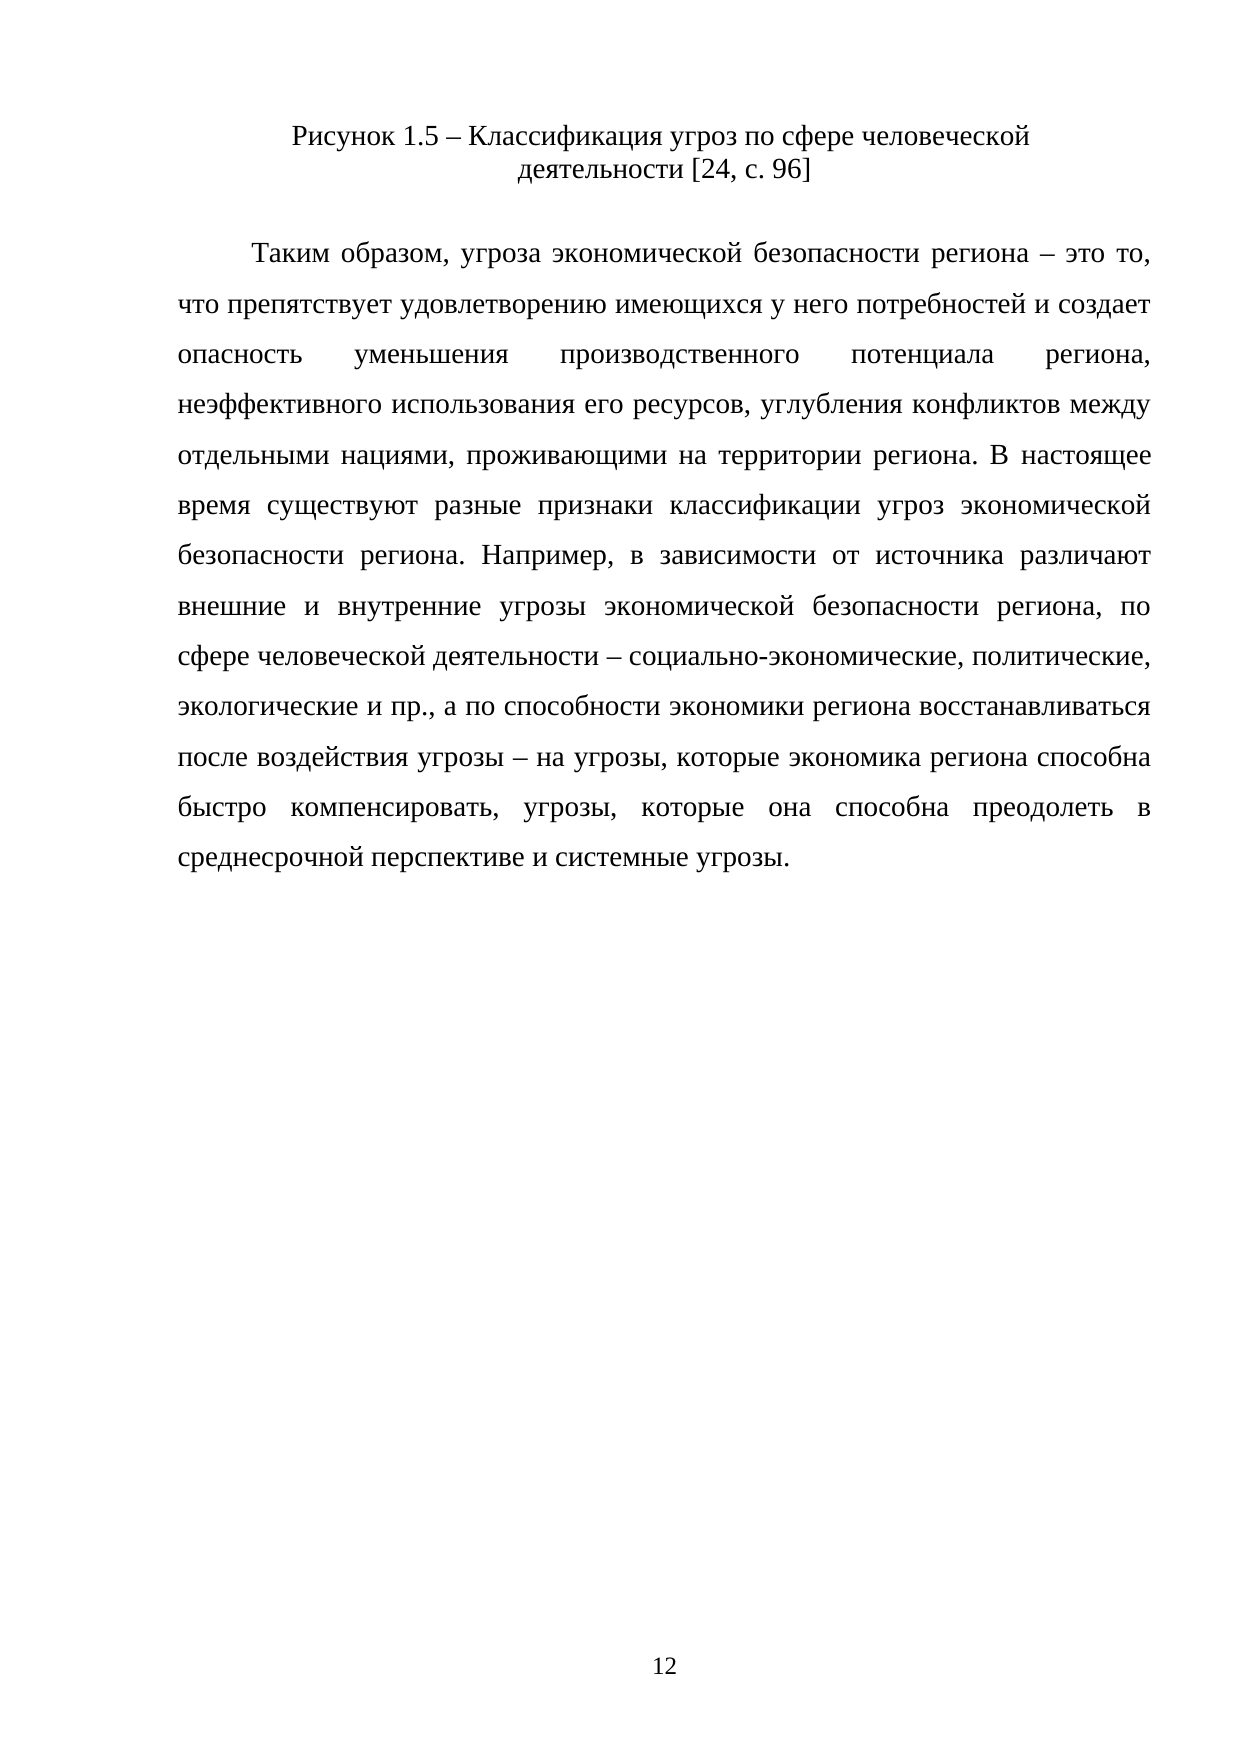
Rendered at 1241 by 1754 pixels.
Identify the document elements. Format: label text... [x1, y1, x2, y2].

text Рисунок 1.5 – Классификация угроз по сфере человеческой деятельности [24, с. 96] [177, 118, 1152, 185]
text Таким образом, угроза экономической безопасности региона – это то, что препятствует удовлетворению имеющихся у него потребностей и создает опасность уменьшения производственного потенциала региона, неэффективного использования его ресурсов, углубления конфликтов между отдельными нациями, проживающими на территории региона. В настоящее время существуют разные признаки классификации угроз экономической безопасности региона. Например, в зависимости от источника различают внешние и внутренние угрозы экономической безопасности региона, по сфере человеческой деятельности – социально-экономические, политические, экологические и пр., а по способности экономики региона восстанавливаться после воздействия угрозы – на угрозы, которые экономика региона способна быстро компенсировать, угрозы, которые она способна преодолеть в среднесрочной перспективе и системные угрозы. [177, 236, 1152, 873]
